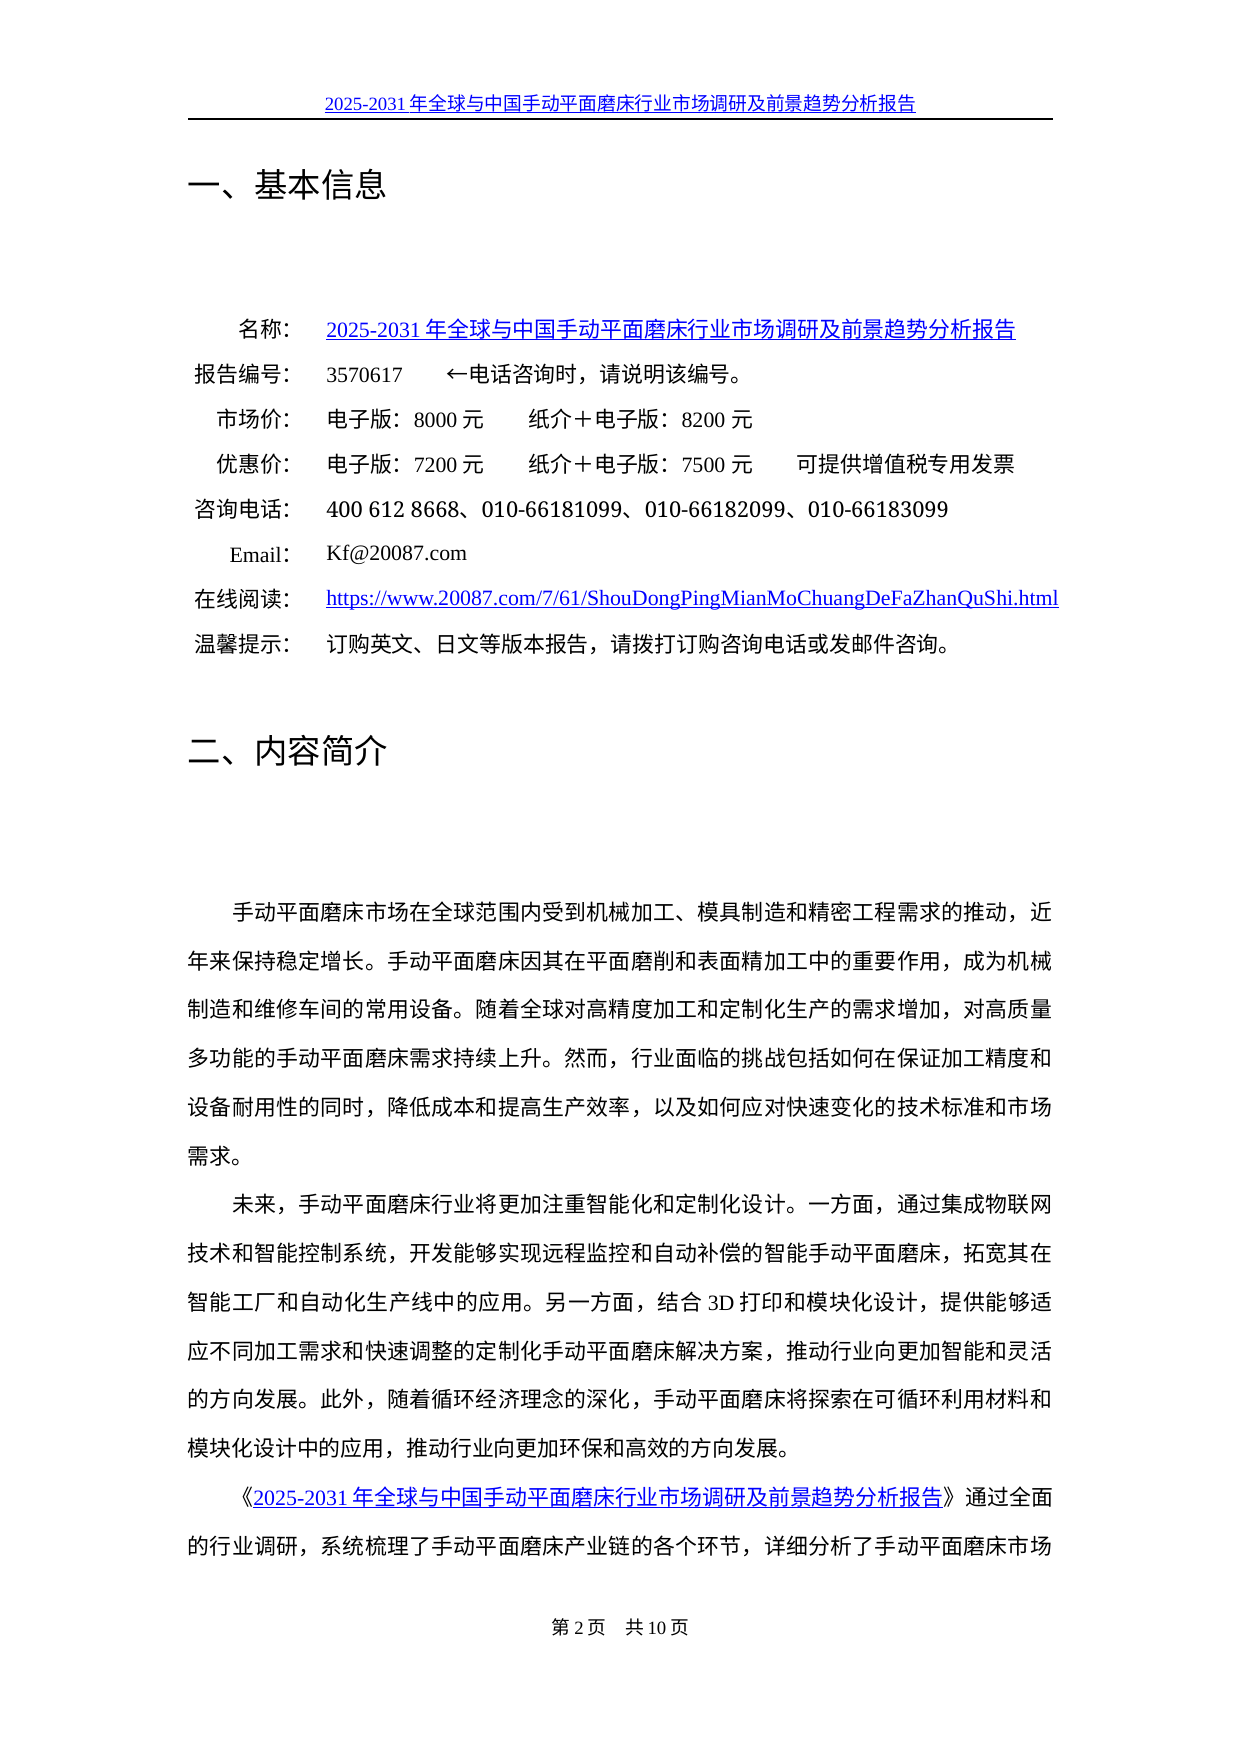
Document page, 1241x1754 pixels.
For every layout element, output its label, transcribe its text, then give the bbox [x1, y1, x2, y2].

table_cell 电子版：7200 元 纸介＋电子版：7500 元 可提供增值税专用发票 [315, 447, 1073, 492]
table_cell 400 612 8668、010-66181099、010-66182099、010-66183099 [315, 492, 1073, 537]
table_cell Kf@20087.com [315, 537, 1073, 582]
table_header 名称： [167, 312, 315, 357]
table_cell Email： [167, 537, 315, 582]
table_cell 订购英文、日文等版本报告，请拨打订购咨询电话或发邮件咨询。 [315, 627, 1073, 672]
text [187, 894, 1053, 1561]
table_cell [315, 582, 1073, 627]
title 二、内容简介 [187, 717, 1053, 782]
table_cell 在线阅读： [167, 582, 315, 627]
table_cell 咨询电话： [167, 492, 315, 537]
table_header 2025-2031年全球与中国手动平面磨床行业市场调研及前景趋势分析报告 [315, 312, 1073, 357]
table_cell 报告编号： [167, 357, 315, 402]
table_cell 电子版：8000 元 纸介＋电子版：8200 元 [315, 402, 1073, 447]
table_cell 3570617 ←电话咨询时，请说明该编号。 [315, 357, 1073, 402]
table_cell 市场价： [167, 402, 315, 447]
table_cell 优惠价： [167, 447, 315, 492]
table_cell 温馨提示： [167, 627, 315, 672]
title 一、基本信息 [187, 150, 1053, 215]
